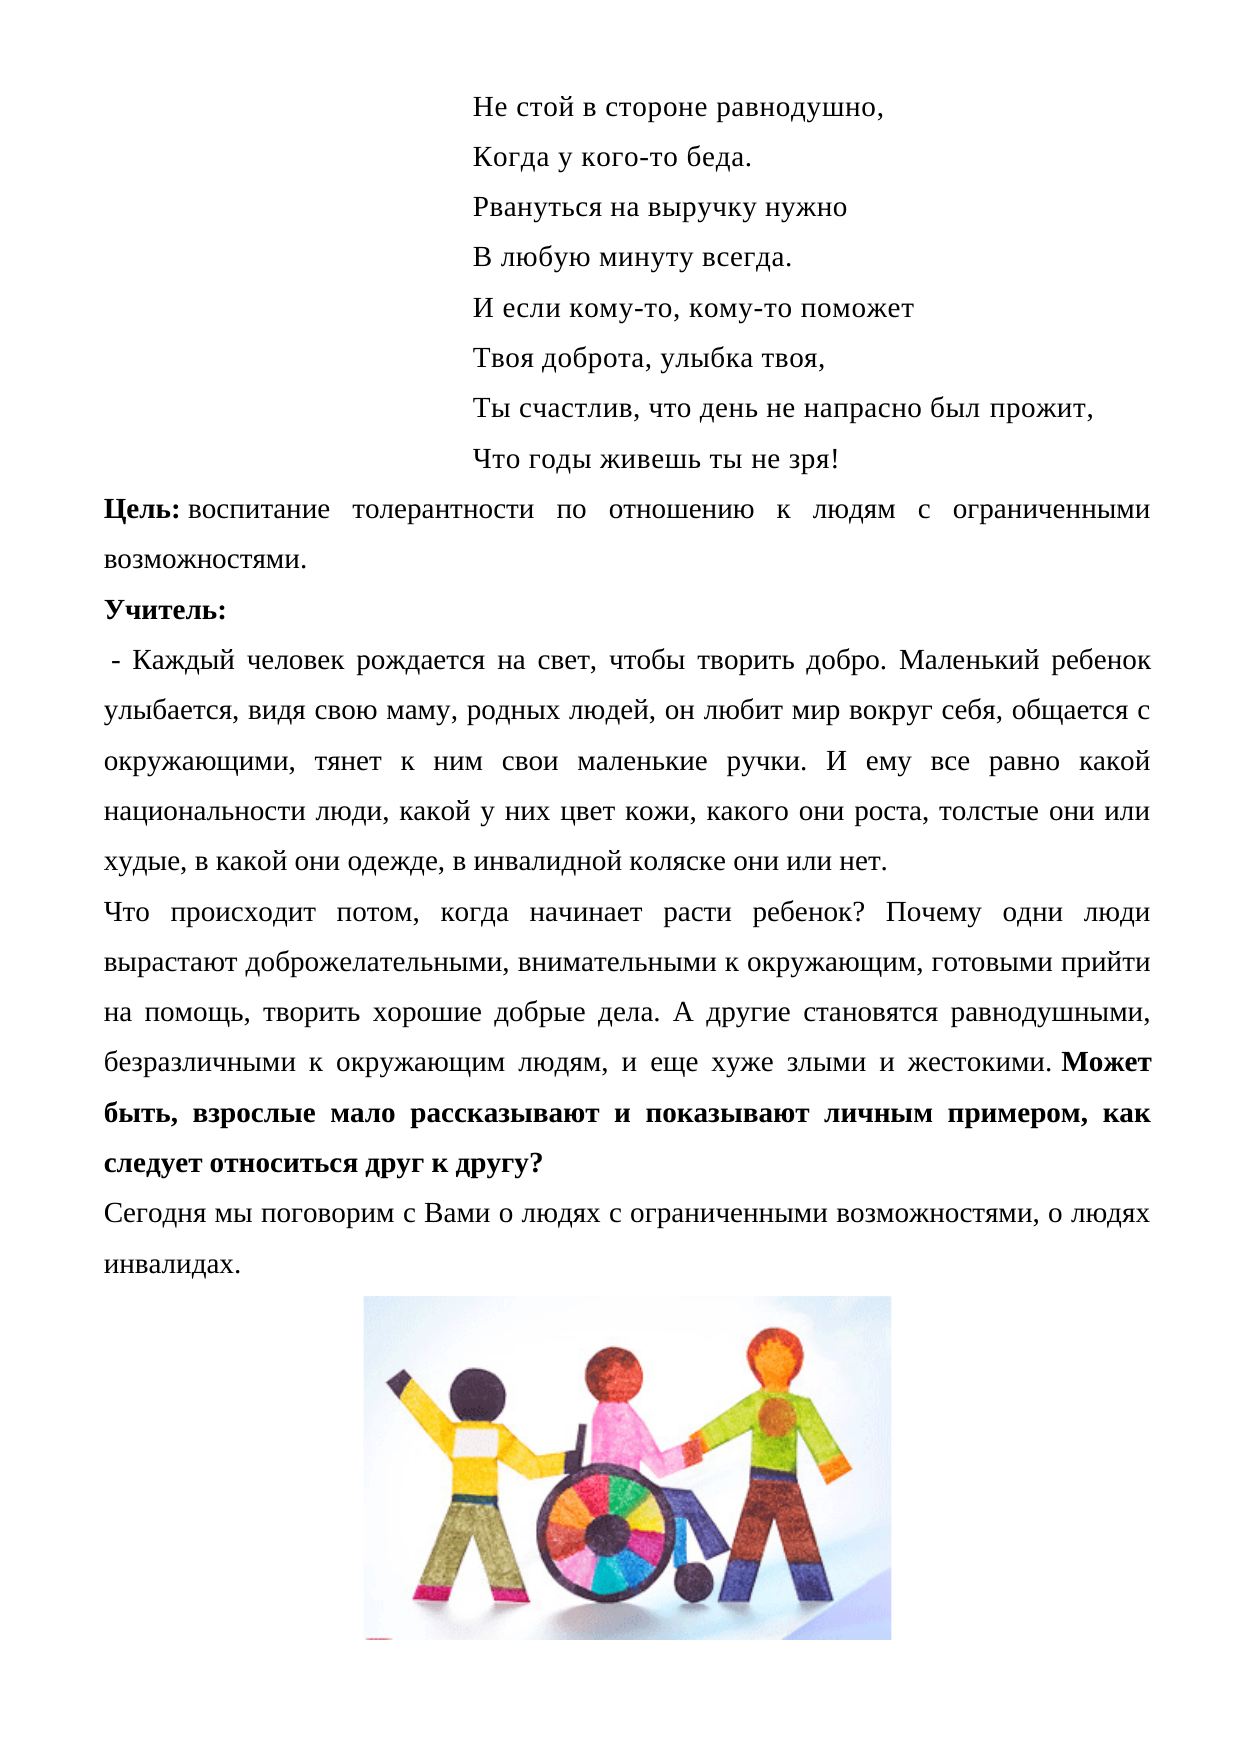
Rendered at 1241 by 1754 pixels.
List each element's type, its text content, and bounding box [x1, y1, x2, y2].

text И если кому-то, кому-то поможет [103, 290, 1152, 323]
text Твоя доброта, улыбка твоя, [103, 340, 1152, 374]
text Что происходит потом, когда начинает расти ребенок? Почему одни люди вырастают доброжелательными, внимательными к окружающим, готовыми прийти на помощь, творить хорошие добрые дела. А другие становятся равнодушными, безразличными к окружающим людям, и еще хуже злыми и жестокими. Может быть, взрослые мало рассказывают и показывают личным примером, как следует относиться друг к другу? [103, 894, 1152, 1179]
picture [363, 1296, 892, 1640]
text Учитель: [103, 592, 1152, 625]
text Не стой в стороне равнодушно, [103, 89, 1152, 122]
text В любую минуту всегда. [103, 239, 1152, 273]
text Когда у кого-то беда. [103, 139, 1152, 172]
text Ты счастлив, что день не напрасно был прожит, [103, 391, 1152, 424]
text Что годы живешь ты не зря! [103, 441, 1152, 474]
text Цель: воспитание толерантности по отношению к людям с ограниченными возможностями. [103, 491, 1152, 575]
text Рвануться на выручку нужно [103, 189, 1152, 223]
text - Каждый человек рождается на свет, чтобы творить добро. Маленький ребенок улыбается, видя свою маму, родных людей, он любит мир вокруг себя, общается с окружающими, тянет к ним свои маленькие ручки. И ему все равно какой национальности люди, какой у них цвет кожи, какого они роста, толстые они или худые, в какой они одежде, в инвалидной коляске они или нет. [103, 642, 1152, 877]
text Сегодня мы поговорим с Вами о людях с ограниченными возможностями, о людях инвалидах. [103, 1196, 1152, 1279]
